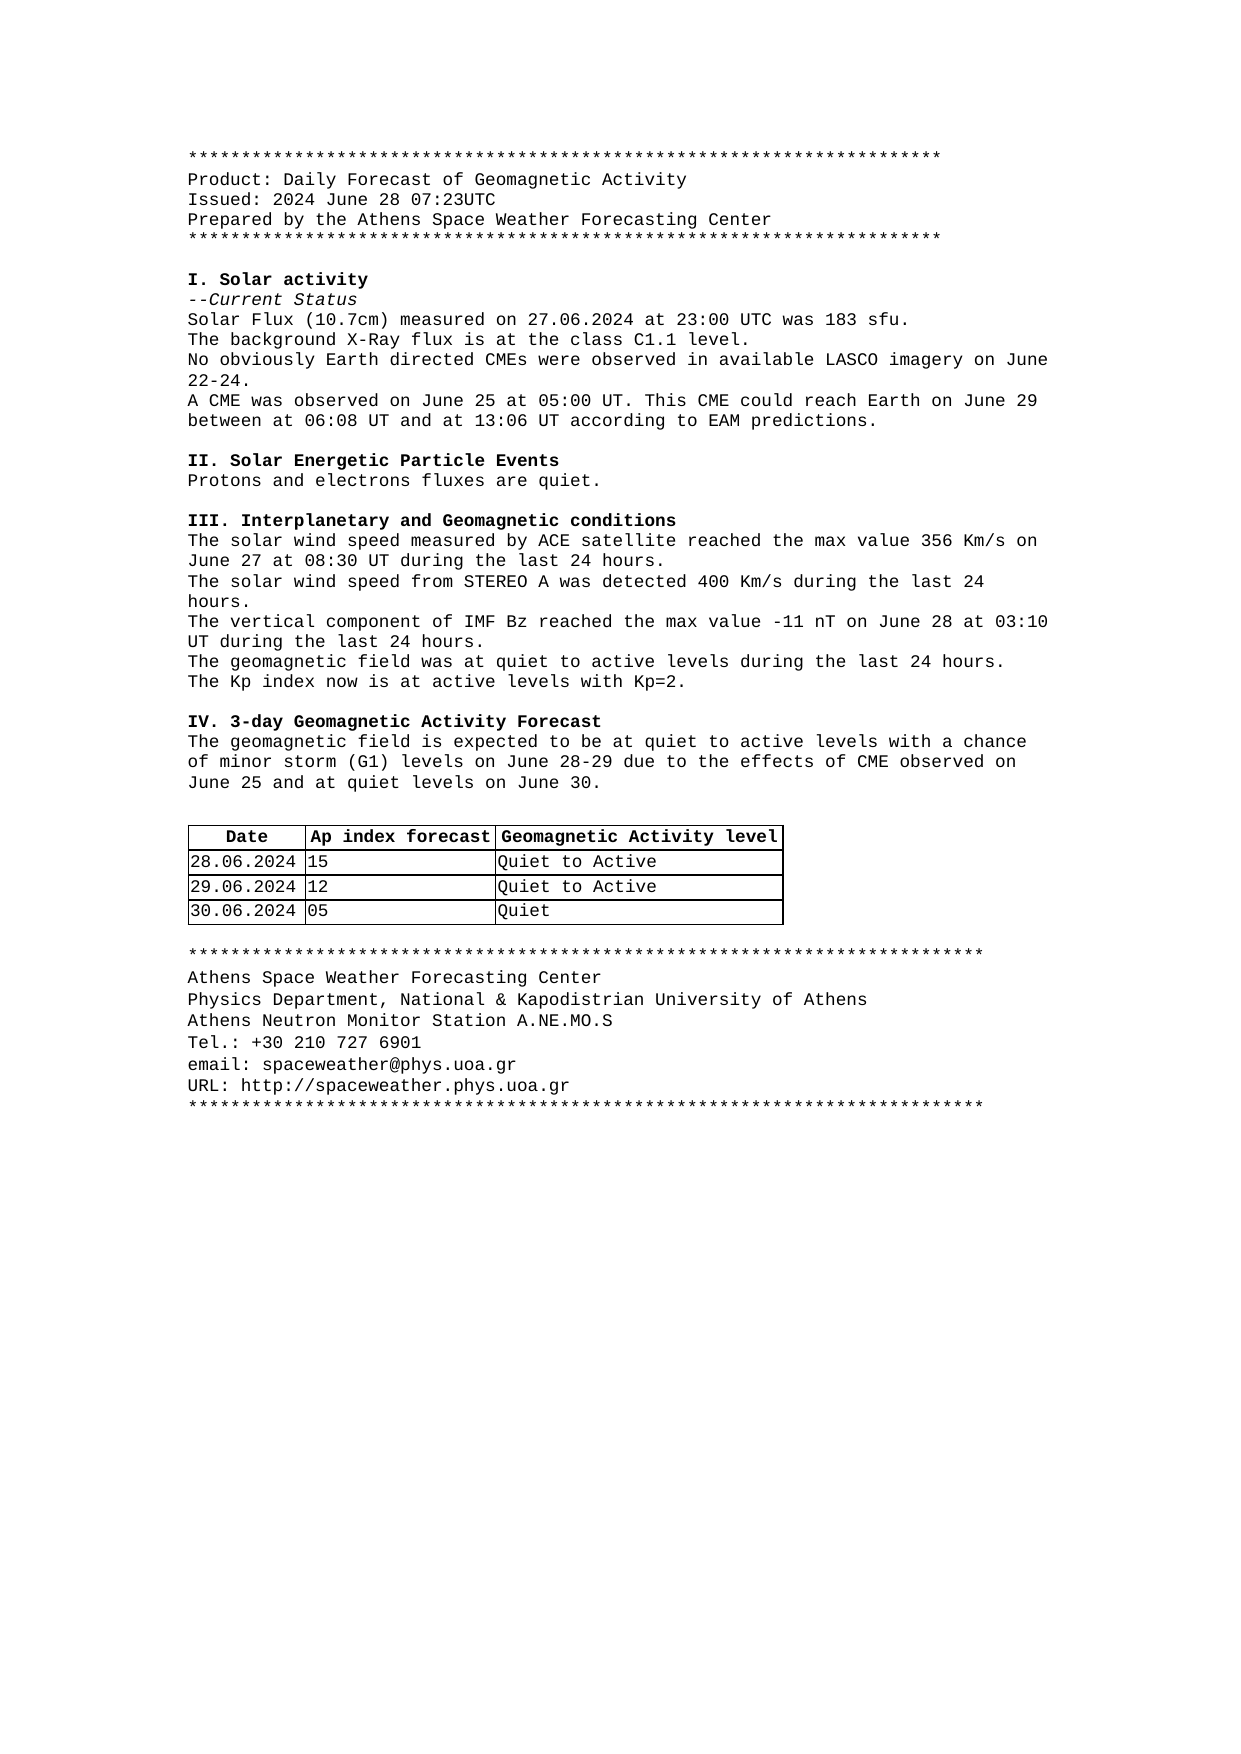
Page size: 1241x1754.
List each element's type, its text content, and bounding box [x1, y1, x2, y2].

table_header Date [189, 826, 305, 849]
text *************************************************************************** Athens Space Weather Forecasting Center Physics Department, National & Kapodistrian University of Athens Athens Neutron Monitor Station A.NE.MO.S Tel.: +30 210 727 6901 email: spaceweather@phys.uoa.gr URL: http://spaceweather.phys.uoa.gr *************************************************************************** [187, 925, 1053, 1119]
table_header Ap index forecast [306, 826, 495, 849]
table_cell Quiet to Active [496, 876, 782, 899]
table_cell 12 [306, 876, 495, 899]
table_cell 28.06.2024 [189, 851, 305, 874]
table_cell Quiet [496, 901, 782, 924]
table_cell Quiet to Active [496, 851, 782, 874]
text *********************************************************************** Product: Daily Forecast of Geomagnetic Activity Issued: 2024 June 28 07:23UTC Prepared by the Athens Space Weather Forecasting Center *********************************************************************** I. Solar activity --Current Status Solar Flux (10.7cm) measured on 27.06.2024 at 23:00 UTC was 183 sfu. The background X-Ray flux is at the class C1.1 level. No obviously Earth directed CMEs were observed in available LASCO imagery on June 22-24. A CME was observed on June 25 at 05:00 UT. This CME could reach Earth on June 29 between at 06:08 UT and at 13:06 UT according to EAM predictions. II. Solar Energetic Particle Events Protons and electrons fluxes are quiet. III. Interplanetary and Geomagnetic conditions The solar wind speed measured by ACE satellite reached the max value 356 Km/s on June 27 at 08:30 UT during the last 24 hours. The solar wind speed from STEREO A was detected 400 Km/s during the last 24 hours. The vertical component of IMF Bz reached the max value -11 nT on June 28 at 03:10 UT during the last 24 hours. The geomagnetic field was at quiet to active levels during the last 24 hours. The Kp index now is at active levels with Kp=2. IV. 3-day Geomagnetic Activity Forecast The geomagnetic field is expected to be at quiet to active levels with a chance of minor storm (G1) levels on June 28-29 due to the effects of CME observed on June 25 and at quiet levels on June 30. [187, 150, 1053, 824]
table_header Geomagnetic Activity level [496, 826, 782, 849]
table_cell 29.06.2024 [189, 876, 305, 899]
table_cell 30.06.2024 [189, 901, 305, 924]
table_cell 15 [306, 851, 495, 874]
table_cell 05 [306, 901, 495, 924]
